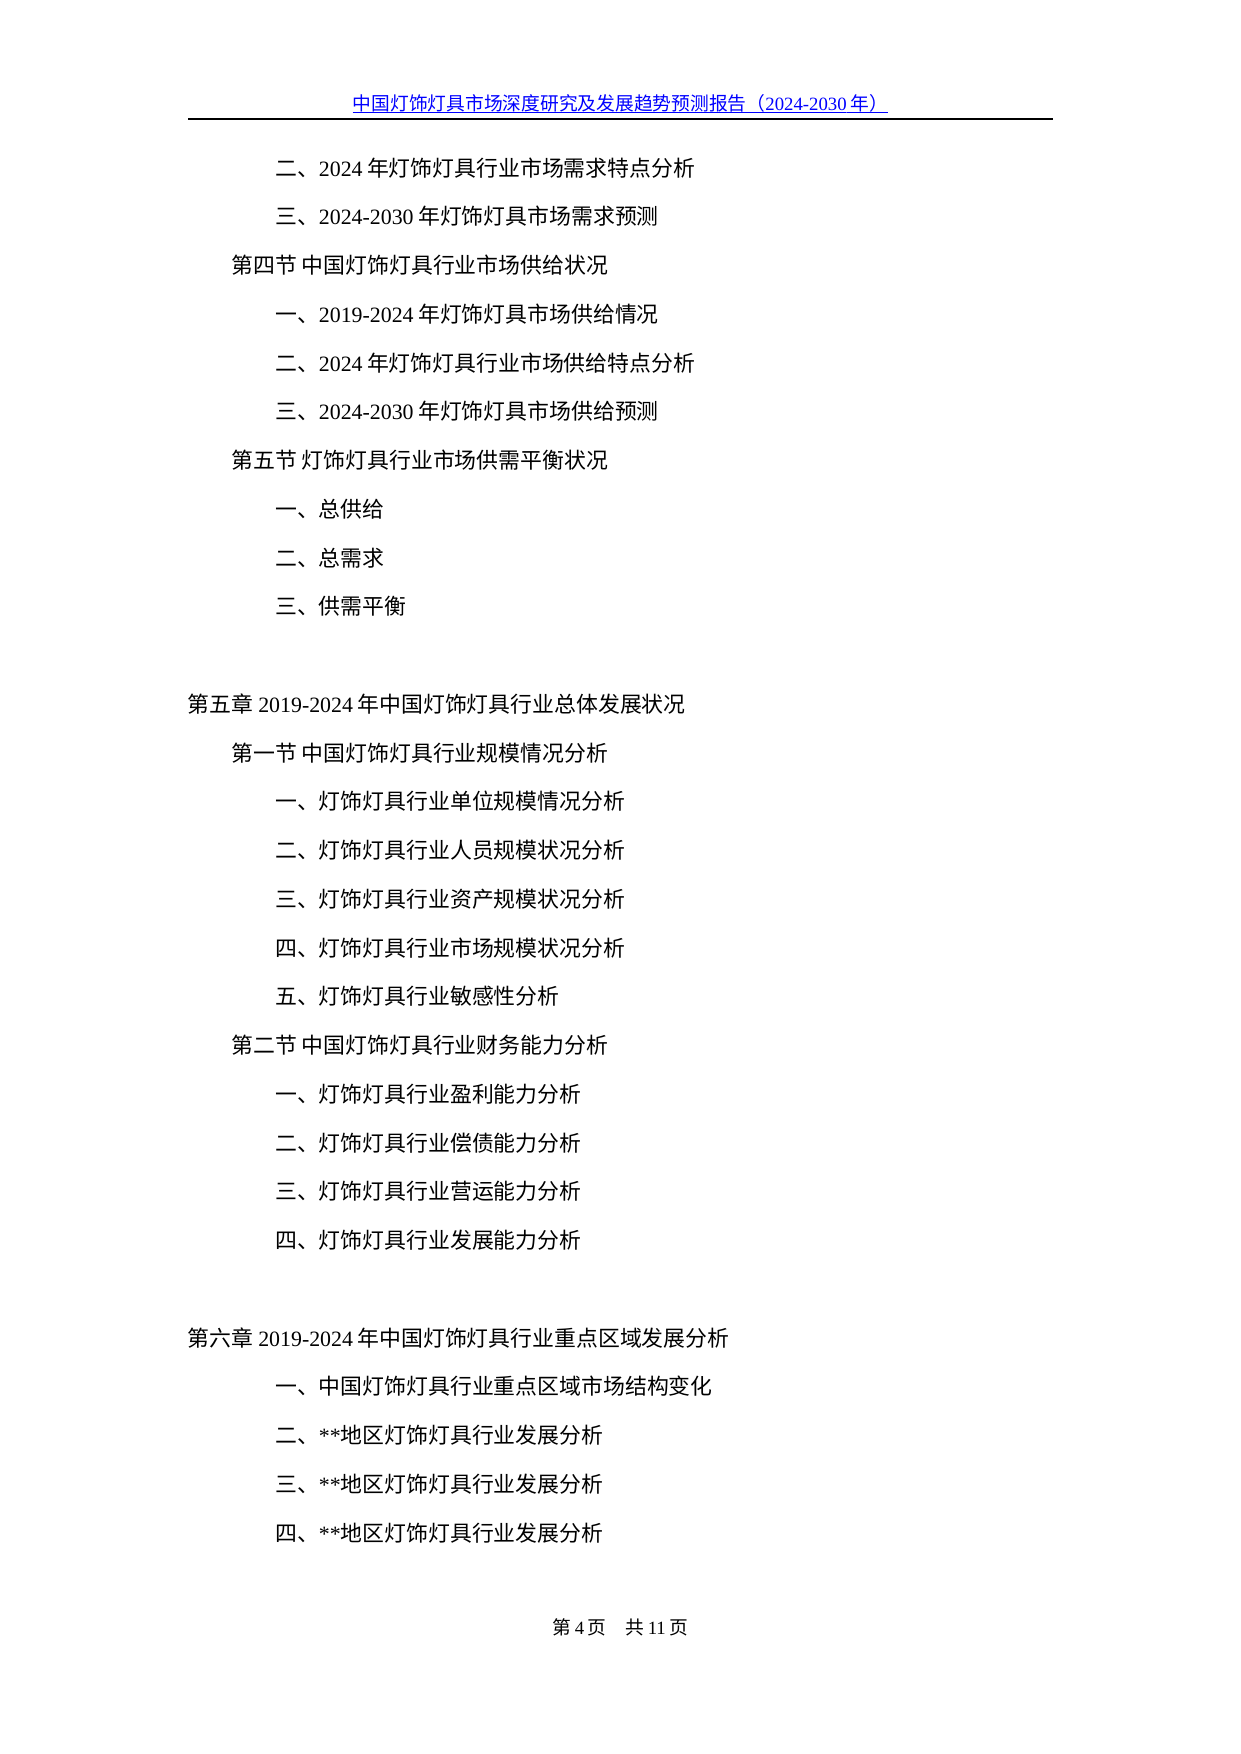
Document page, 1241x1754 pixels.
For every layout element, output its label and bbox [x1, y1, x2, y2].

text [187, 150, 1053, 1548]
